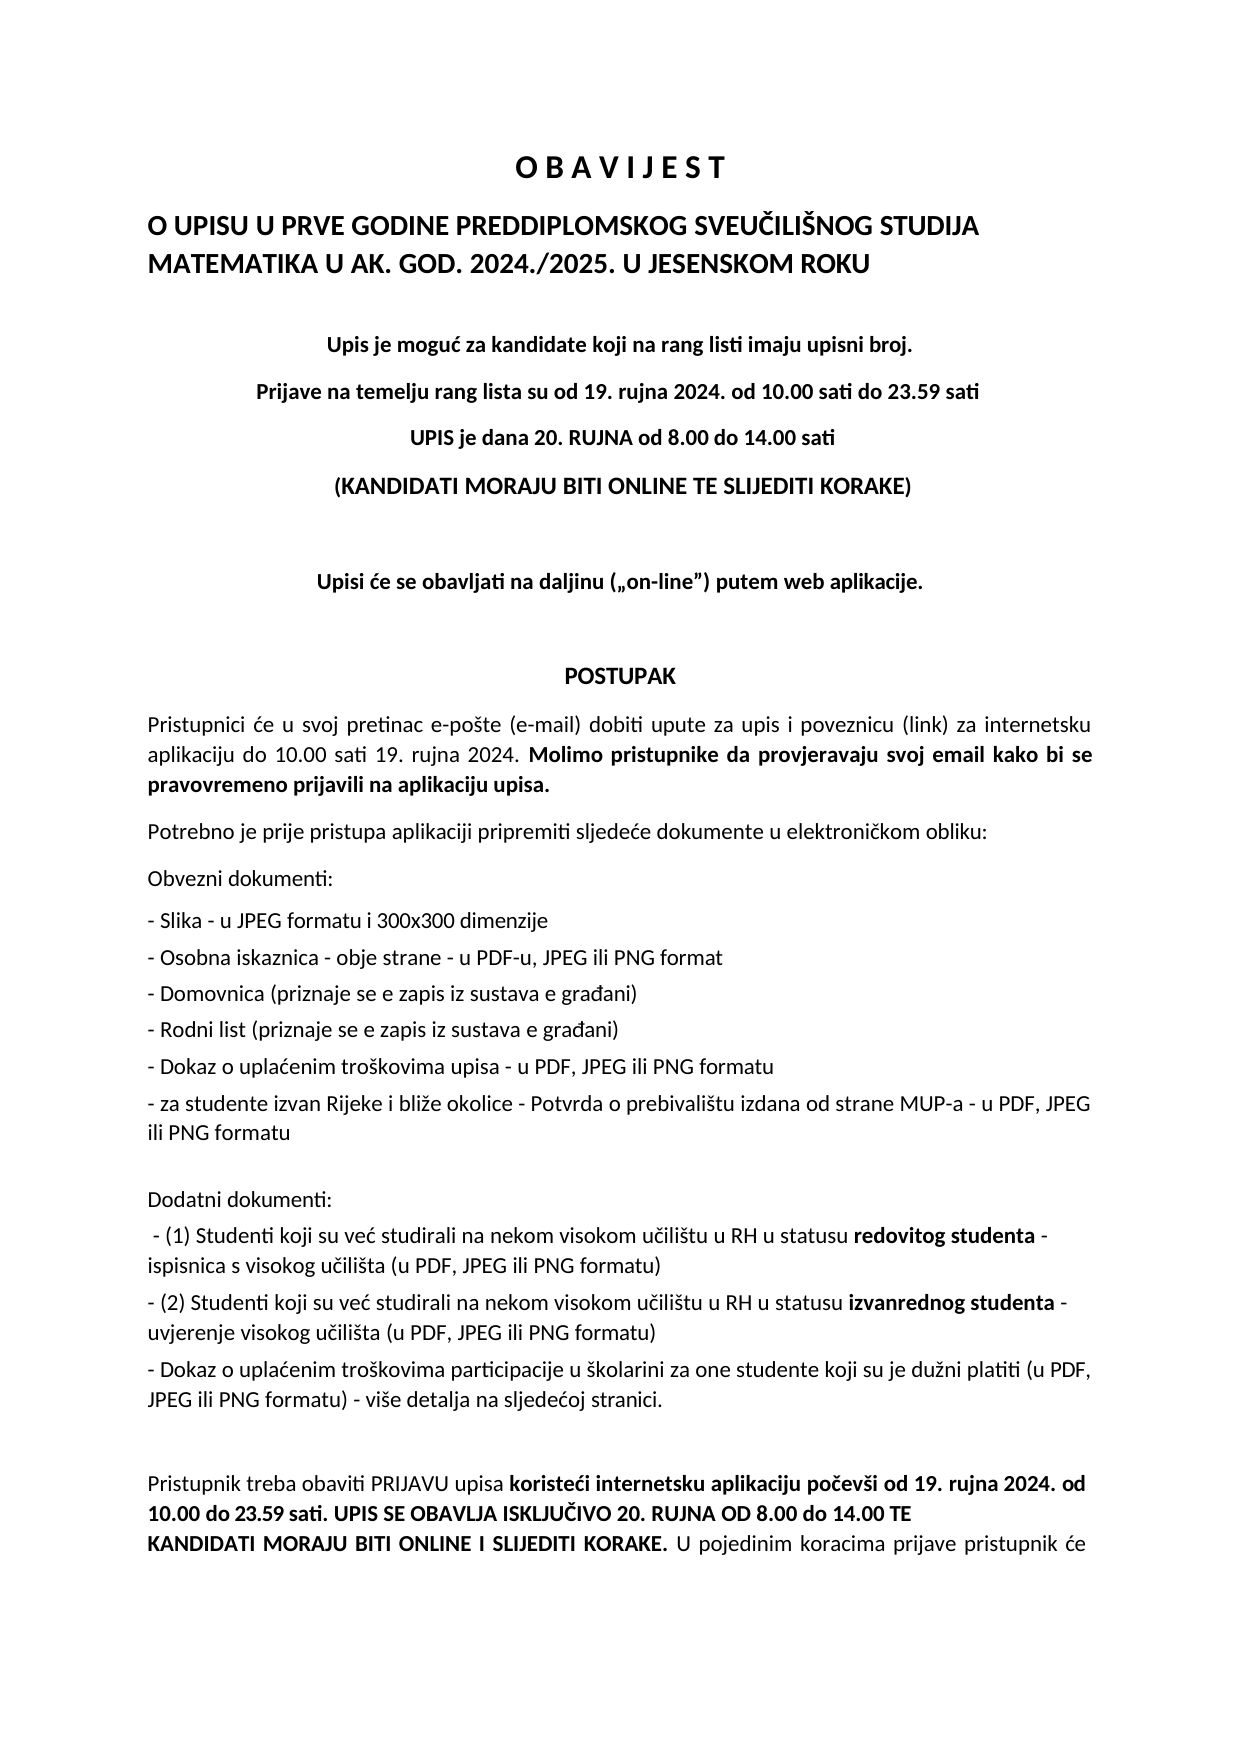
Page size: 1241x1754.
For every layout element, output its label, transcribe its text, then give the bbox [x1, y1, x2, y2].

text Prijave na temelju rang lista su od 19. rujna 2024. od 10.00 sati do 23.59 sati UPIS je dana 20. RUJNA od 8.00 do 14.00 sati [166, 377, 1075, 451]
text uvjerenje visokog učilišta (u PDF, JPEG ili PNG formatu) [147, 1318, 1105, 1347]
subtitle O UPISU U PRVE GODINE PREDDIPLOMSKOG SVEUČILIŠNOG STUDIJA [147, 207, 1105, 242]
text JPEG ili PNG formatu) - više detalja na sljedećoj stranici. [147, 1385, 1105, 1413]
list Dokaz o uplaćenim troškovima participacije u školarini za one studente koji su je dužni platiti (u PDF, [147, 1355, 1105, 1383]
list Rodni list (priznaje se e zapis iz sustava e građani) [147, 1016, 1105, 1044]
text Pristupnici će u svoj pretinac e-pošte (e-mail) dobiti upute za upis i poveznicu (link) za internetsku aplikaciju do 10.00 sati 19. rujna 2024. Molimo pristupnike da provjeravaju svoj email kako bi se pravovremeno prijavili na aplikaciju upisa. [147, 710, 1093, 798]
text Potrebno je prije pristupa aplikaciji pripremiti sljedeće dokumente u elektroničkom obliku: [147, 817, 1105, 845]
text Obvezni dokumenti: [147, 864, 1105, 892]
list (2) Studenti koji su već studirali na nekom visokom učilištu u RH u statusu izvanrednog studenta - [147, 1288, 1105, 1316]
text Pristupnik treba obaviti PRIJAVU upisa koristeći internetsku aplikaciju počevši od 19. rujna 2024. od [147, 1469, 1105, 1497]
text Dodatni dokumenti: [147, 1185, 1105, 1213]
text Upis je moguć za kandidate koji na rang listi imaju upisni broj. [166, 330, 1074, 358]
list za studente izvan Rijeke i bliže okolice - Potvrda o prebivalištu izdana od strane MUP-a - u PDF, JPEG ili PNG formatu [147, 1089, 1091, 1146]
subtitle POSTUPAK [166, 660, 1074, 691]
list Osobna iskaznica - obje strane - u PDF-u, JPEG ili PNG format [147, 943, 1105, 971]
text KANDIDATI MORAJU BITI ONLINE I SLIJEDITI KORAKE. U pojedinim koracima prijave pristupnik će [147, 1529, 1105, 1557]
subtitle (KANDIDATI MORAJU BITI ONLINE TE SLIJEDITI KORAKE) [141, 470, 1105, 501]
list Domovnica (priznaje se e zapis iz sustava e građani) [147, 979, 1105, 1007]
text ispisnica s visokog učilišta (u PDF, JPEG ili PNG formatu) [147, 1252, 1105, 1280]
list Dokaz o uplaćenim troškovima upisa - u PDF, JPEG ili PNG formatu [147, 1052, 1105, 1080]
text Upisi će se obavljati na daljinu („on-line”) putem web aplikacije. [166, 567, 1074, 595]
subtitle O B A V I J E S T [515, 146, 1105, 186]
list Slika - u JPEG formatu i 300x300 dimenzije [147, 906, 1105, 934]
list (1) Studenti koji su već studirali na nekom visokom učilištu u RH u statusu redovitog studenta - [153, 1222, 1105, 1250]
text 10.00 do 23.59 sati. UPIS SE OBAVLJA ISKLJUČIVO 20. RUJNA OD 8.00 do 14.00 TE [147, 1499, 1105, 1527]
text MATEMATIKA U AK. GOD. 2024./2025. U JESENSKOM ROKU [147, 245, 1105, 281]
